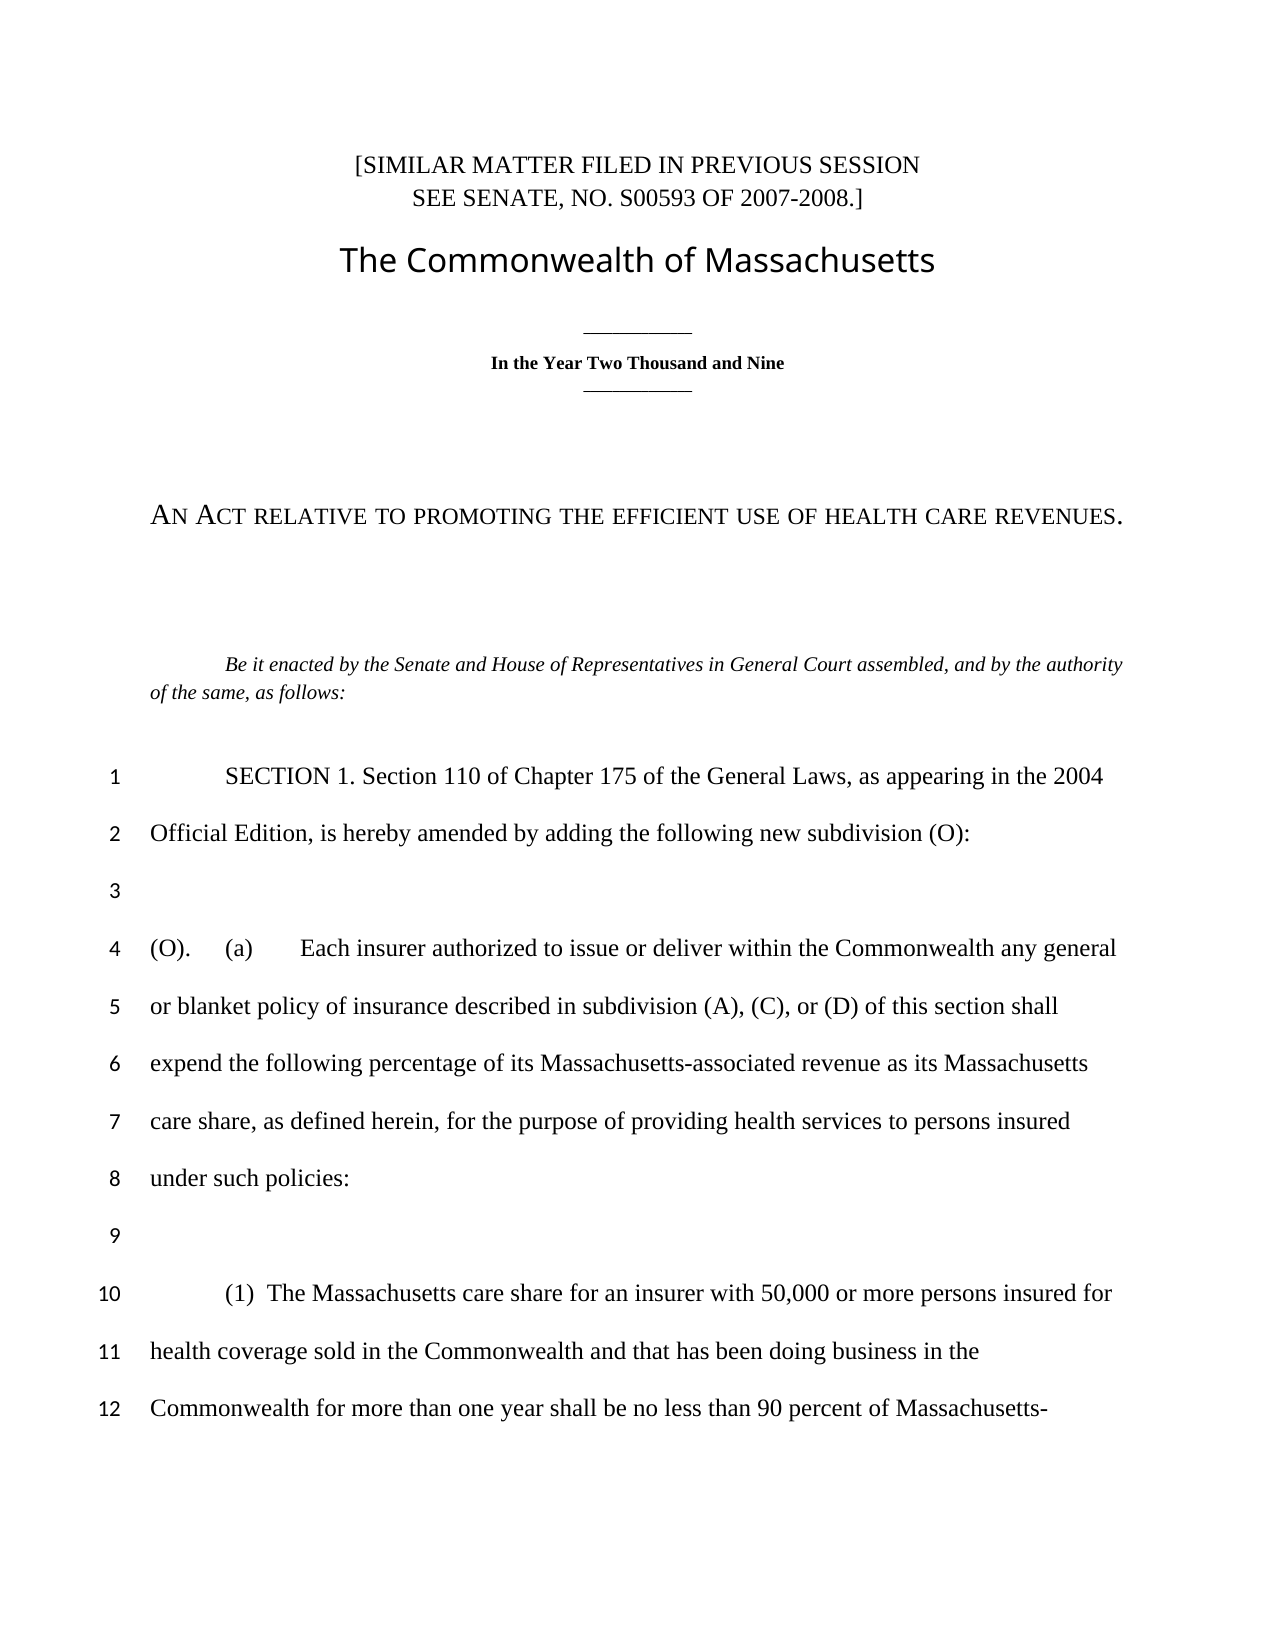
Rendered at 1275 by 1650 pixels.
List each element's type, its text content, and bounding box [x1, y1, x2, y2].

text Be it enacted by the Senate and House of Representatives in General Court assembled, and by the authority of the same, as follows: [150, 652, 1125, 736]
text _______________ [150, 319, 1125, 348]
text An Act relative to promoting the efficient use of health care revenues. [150, 497, 1125, 627]
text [150, 1278, 1125, 1422]
text SECTION 1. Section 110 of Chapter 175 of the General Laws, as appearing in the 2004 Official Edition, is hereby amended by adding the following new subdivision (O): [150, 761, 1125, 847]
text The Commonwealth of Massachusetts [150, 237, 1125, 314]
text _______________ [150, 377, 1125, 406]
text (O). (a) Each insurer authorized to issue or deliver within the Commonwealth any general or blanket policy of insurance described in subdivision (A), (C), or (D) of this section shall expend the following percentage of its Massachusetts-associated revenue as its Massachusetts care share, as defined herein, for the purpose of providing health services to persons insured under such policies: [150, 933, 1125, 1192]
text In the Year Two Thousand and Nine [150, 352, 1125, 374]
text [SIMILAR MATTER FILED IN PREVIOUS SESSION SEE SENATE, NO. S00593 OF 2007-2008.] [150, 150, 1125, 212]
